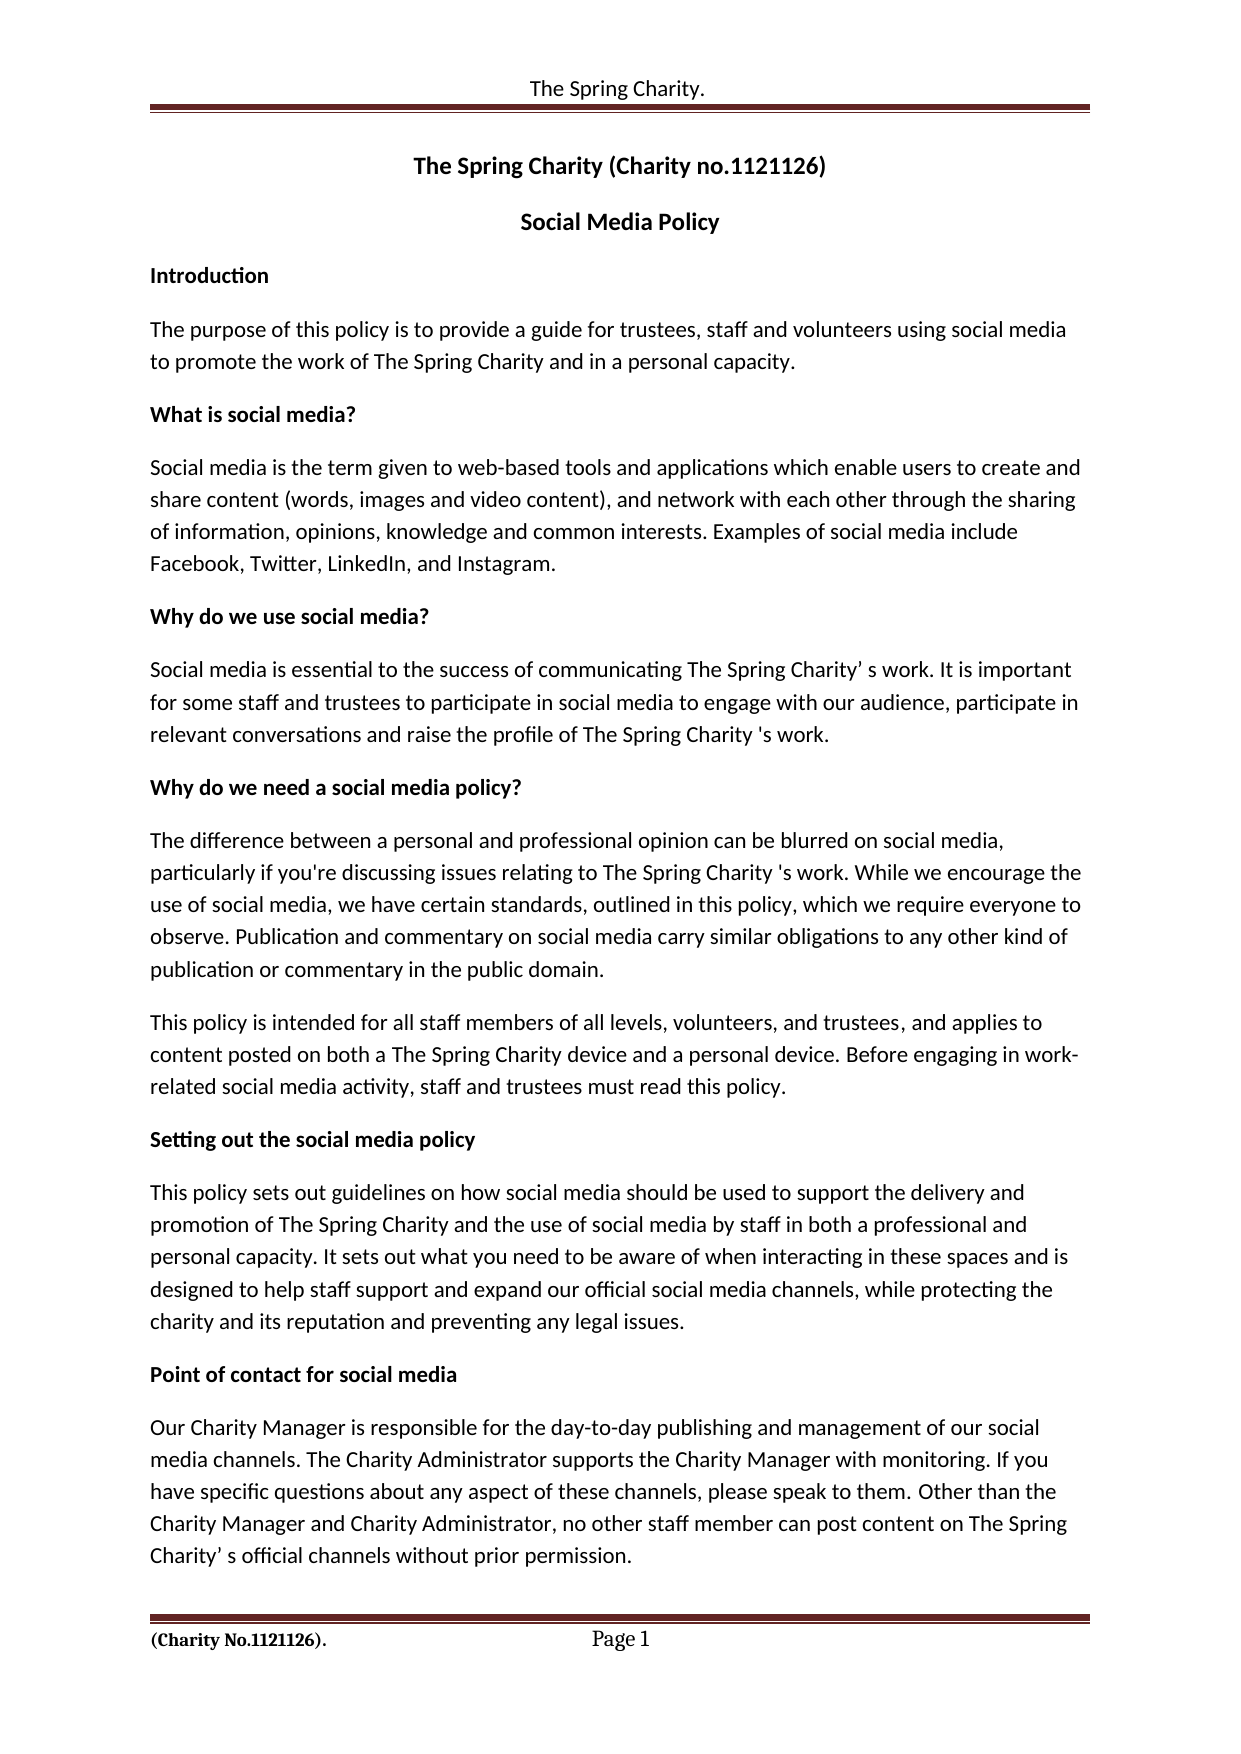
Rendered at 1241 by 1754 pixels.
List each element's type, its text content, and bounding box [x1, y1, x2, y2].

text Our Charity Manager is responsible for the day-to-day publishing and management of our social media channels. The Charity Administrator supports the Charity Manager with monitoring. If you have specific questions about any aspect of these channels, please speak to them. Other than the Charity Manager and Charity Administrator, no other staff member can post content on The Spring Charity’ s official channels without prior permission. [150, 1413, 1090, 1570]
text Why do we need a social media policy? [150, 773, 1090, 801]
text This policy is intended for all staff members of all levels, volunteers, and trustees, and applies to content posted on both a The Spring Charity device and a personal device. Before engaging in work-related social media activity, staff and trustees must read this policy. [150, 1008, 1090, 1100]
text Social media is the term given to web-based tools and applications which enable users to create and share content (words, images and video content), and network with each other through the sharing of information, opinions, knowledge and common interests. Examples of social media include Facebook, Twitter, LinkedIn, and Instagram. [150, 453, 1090, 577]
text Social media is essential to the success of communicating The Spring Charity’ s work. It is important for some staff and trustees to participate in social media to engage with our audience, participate in relevant conversations and raise the profile of The Spring Charity 's work. [150, 656, 1090, 748]
text Why do we use social media? [150, 602, 1090, 631]
text Social Media Policy [150, 206, 1090, 236]
text Setting out the social media policy [150, 1125, 1090, 1153]
text The purpose of this policy is to provide a guide for trustees, staff and volunteers using social media to promote the work of The Spring Charity and in a personal capacity. [150, 315, 1090, 375]
text The Spring Charity (Charity no.1121126) [150, 150, 1090, 181]
text What is social media? [150, 400, 1090, 428]
text Introduction [150, 262, 1090, 290]
text This policy sets out guidelines on how social media should be used to support the delivery and promotion of The Spring Charity and the use of social media by staff in both a professional and personal capacity. It sets out what you need to be aware of when interacting in these spaces and is designed to help staff support and expand our official social media channels, while protecting the charity and its reputation and preventing any legal issues. [150, 1178, 1090, 1335]
text The difference between a personal and professional opinion can be blurred on social media, particularly if you're discussing issues relating to The Spring Charity 's work. While we encourage the use of social media, we have certain standards, outlined in this policy, which we require everyone to observe. Publication and commentary on social media carry similar obligations to any other kind of publication or commentary in the public domain. [150, 826, 1090, 983]
text Point of contact for social media [150, 1360, 1090, 1388]
